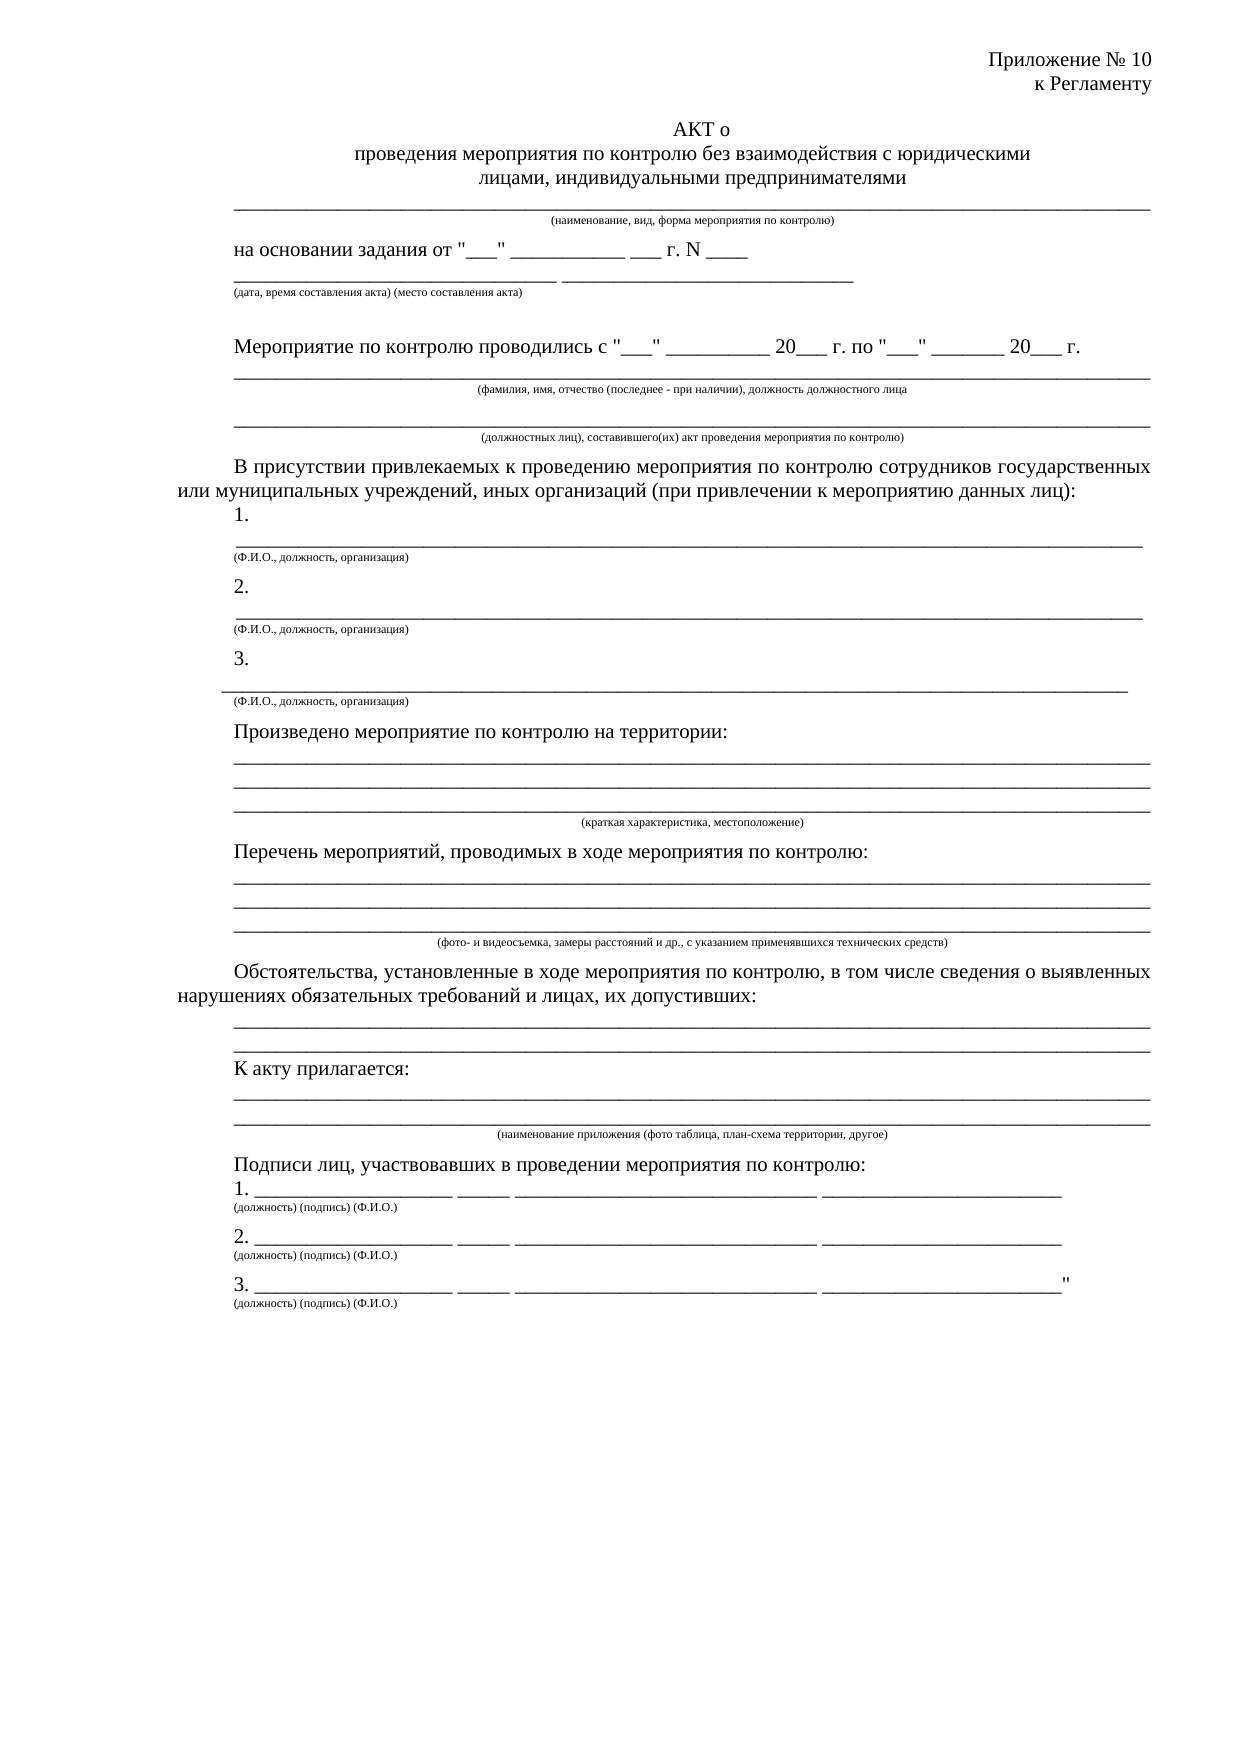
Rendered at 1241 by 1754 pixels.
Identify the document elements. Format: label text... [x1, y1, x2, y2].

text В присутствии привлекаемых к проведению мероприятия по контролю сотрудников государственных или муниципальных учреждений, иных организаций (при привлечении к мероприятию данных лиц): [177, 454, 1152, 502]
text ________________________________________________________________________________________ [177, 863, 1152, 887]
text ________________________________________________________________________________________ [177, 767, 1152, 791]
text 2. _______________________________________________________________________________________ [233, 574, 1152, 622]
text (наименование приложения (фото таблица, план-схема территории, другое) [177, 1128, 1152, 1152]
text Обстоятельства, установленные в ходе мероприятия по контролю, в том числе сведения о выявленных нарушениях обязательных требований и лицах, их допустивших: [177, 959, 1152, 1007]
text (фото- и видеосъемка, замеры расстояний и др., с указанием применявшихся технических средств) [177, 935, 1152, 959]
text (Ф.И.О., должность, организация) [233, 550, 1152, 574]
text ________________________________________________________________________________________ [177, 1031, 1152, 1055]
text (фамилия, имя, отчество (последнее - при наличии), должность должностного лица [177, 382, 1152, 406]
text Мероприятие по контролю проводились с "___" __________ 20___ г. по "___" _______ 20___ г. [177, 333, 1152, 358]
text к Регламенту [177, 71, 1152, 95]
text ________________________________________________________________________________________ [177, 406, 1152, 430]
text (Ф.И.О., должность, организация) [177, 622, 1152, 646]
text ________________________________________________________________________________________ [177, 1079, 1152, 1103]
text 1. ___________________ _____ _____________________________ _______________________ [177, 1176, 1152, 1200]
text ________________________________________________________________________________________ [177, 791, 1152, 815]
text ________________________________________________________________________________________ [177, 743, 1152, 767]
text (должность) (подпись) (Ф.И.О.) [177, 1248, 1152, 1272]
text (должность) (подпись) (Ф.И.О.) [177, 1296, 1152, 1320]
text (должность) (подпись) (Ф.И.О.) [177, 1200, 1152, 1224]
text ________________________________________________________________________________________ [177, 358, 1152, 382]
text 2. ___________________ _____ _____________________________ _______________________ [177, 1224, 1152, 1248]
text Перечень мероприятий, проводимых в ходе мероприятия по контролю: [177, 839, 1152, 863]
text 1. _______________________________________________________________________________________ [233, 502, 1152, 550]
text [177, 189, 1152, 213]
text на основании задания от "___" ___________ ___ г. N ____ [177, 237, 1152, 261]
text Произведено мероприятие по контролю на территории: [177, 718, 1152, 743]
text К акту прилагается: [177, 1055, 1152, 1079]
text (должностных лиц), составившего(их) акт проведения мероприятия по контролю) [177, 430, 1152, 454]
text ________________________________________________________________________________________ [177, 887, 1152, 911]
text 3. ___________________ _____ _____________________________ _______________________" [177, 1272, 1152, 1296]
text (краткая характеристика, местоположение) [177, 815, 1152, 839]
text (дата, время составления акта) (место составления акта) [177, 285, 1152, 309]
text лицами, индивидуальными предпринимателями [177, 165, 1152, 189]
text ________________________________________________________________________________________ [177, 911, 1152, 935]
text (Ф.И.О., должность, организация) [177, 694, 1152, 718]
text АКТ о [177, 117, 1152, 141]
text Подписи лиц, участвовавших в проведении мероприятия по контролю: [177, 1152, 1152, 1176]
text (наименование, вид, форма мероприятия по контролю) [177, 213, 1152, 237]
text _______________________________ ____________________________ [177, 261, 1152, 285]
text проведения мероприятия по контролю без взаимодействия с юридическими [177, 141, 1152, 165]
text ________________________________________________________________________________________ [177, 1007, 1152, 1031]
text Приложение № 10 [177, 47, 1152, 71]
text ________________________________________________________________________________________ [177, 1103, 1152, 1128]
text 3. _______________________________________________________________________________________ [222, 646, 1152, 694]
